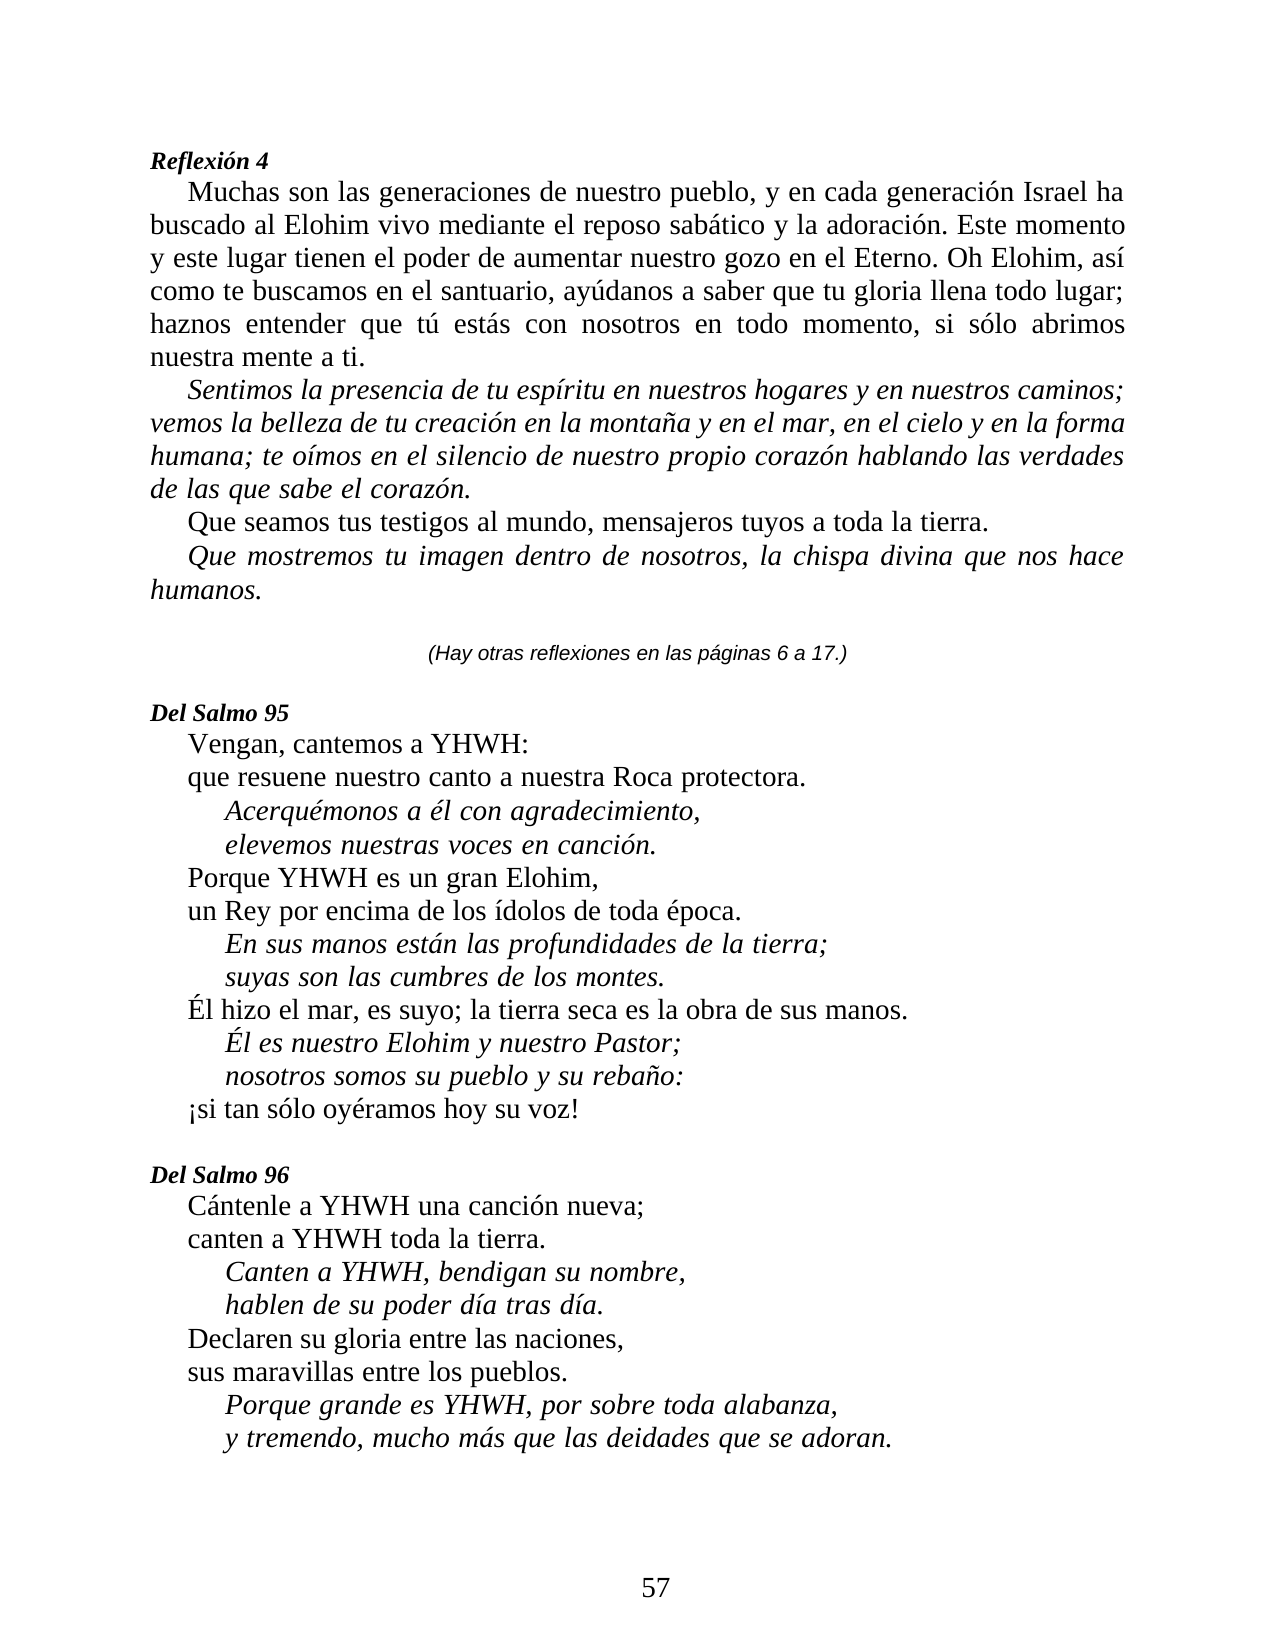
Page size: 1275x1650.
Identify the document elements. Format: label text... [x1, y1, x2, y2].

text Muchas son las generaciones de nuestro pueblo, y en cada generación Israel ha buscado al Elohim vivo mediante el reposo sabático y la adoración. Este momento y este lugar tienen el poder de aumentar nuestro gozo en el Eterno. Oh Elohim, así como te buscamos en el santuario, ayúdanos a saber que tu gloria llena todo lugar; haznos entender que tú estás con nosotros en todo momento, si sólo abrimos nuestra mente a ti. [150, 175, 1126, 373]
text Que seamos tus testigos al mundo, mensajeros tuyos a toda la tierra. [187, 505, 1137, 538]
text Declaren su gloria entre las naciones, sus maravillas entre los pueblos. [187, 1321, 653, 1388]
text Que mostremos tu imagen dentro de nosotros, la chispa divina que nos hace humanos. [150, 538, 1125, 606]
text Él hizo el mar, es suyo; la tierra seca es la obra de sus manos. [187, 993, 1137, 1026]
text (Hay otras reflexiones en las páginas 6 a 17.) [148, 641, 1127, 664]
text Del Salmo 95 [150, 698, 1137, 727]
text Vengan, cantemos a YHWH: [187, 727, 1137, 760]
text ¡si tan sólo oyéramos hoy su voz! [187, 1092, 1137, 1125]
text que resuene nuestro canto a nuestra Roca protectora. [187, 760, 1137, 793]
text y tremendo, mucho más que las deidades que se adoran. [225, 1421, 1137, 1454]
text Canten a YHWH, bendigan su nombre, hablen de su poder día tras día. [225, 1255, 756, 1321]
text Acerquémonos a él con agradecimiento, elevemos nuestras voces en canción. [225, 793, 801, 861]
text Sentimos la presencia de tu espíritu en nuestros hogares y en nuestros caminos; vemos la belleza de tu creación en la montaña y en el mar, en el cielo y en la forma humana; te oímos en el silencio de nuestro propio corazón hablando las verdades de las que sabe el corazón. [150, 373, 1125, 505]
text un Rey por encima de los ídolos de toda época. [187, 894, 1137, 927]
text Cántenle a YHWH una canción nueva; canten a YHWH toda la tierra. [187, 1189, 671, 1254]
text Del Salmo 96 [150, 1160, 1137, 1189]
text Reflexión 4 [150, 147, 1137, 175]
text En sus manos están las profundidades de la tierra; suyas son las cumbres de los montes. [225, 927, 830, 993]
text Porque YHWH es un gran Elohim, [187, 861, 1137, 894]
text Porque grande es YHWH, por sobre toda alabanza, [225, 1388, 1137, 1421]
text Él es nuestro Elohim y nuestro Pastor; nosotros somos su pueblo y su rebaño: [225, 1026, 756, 1092]
